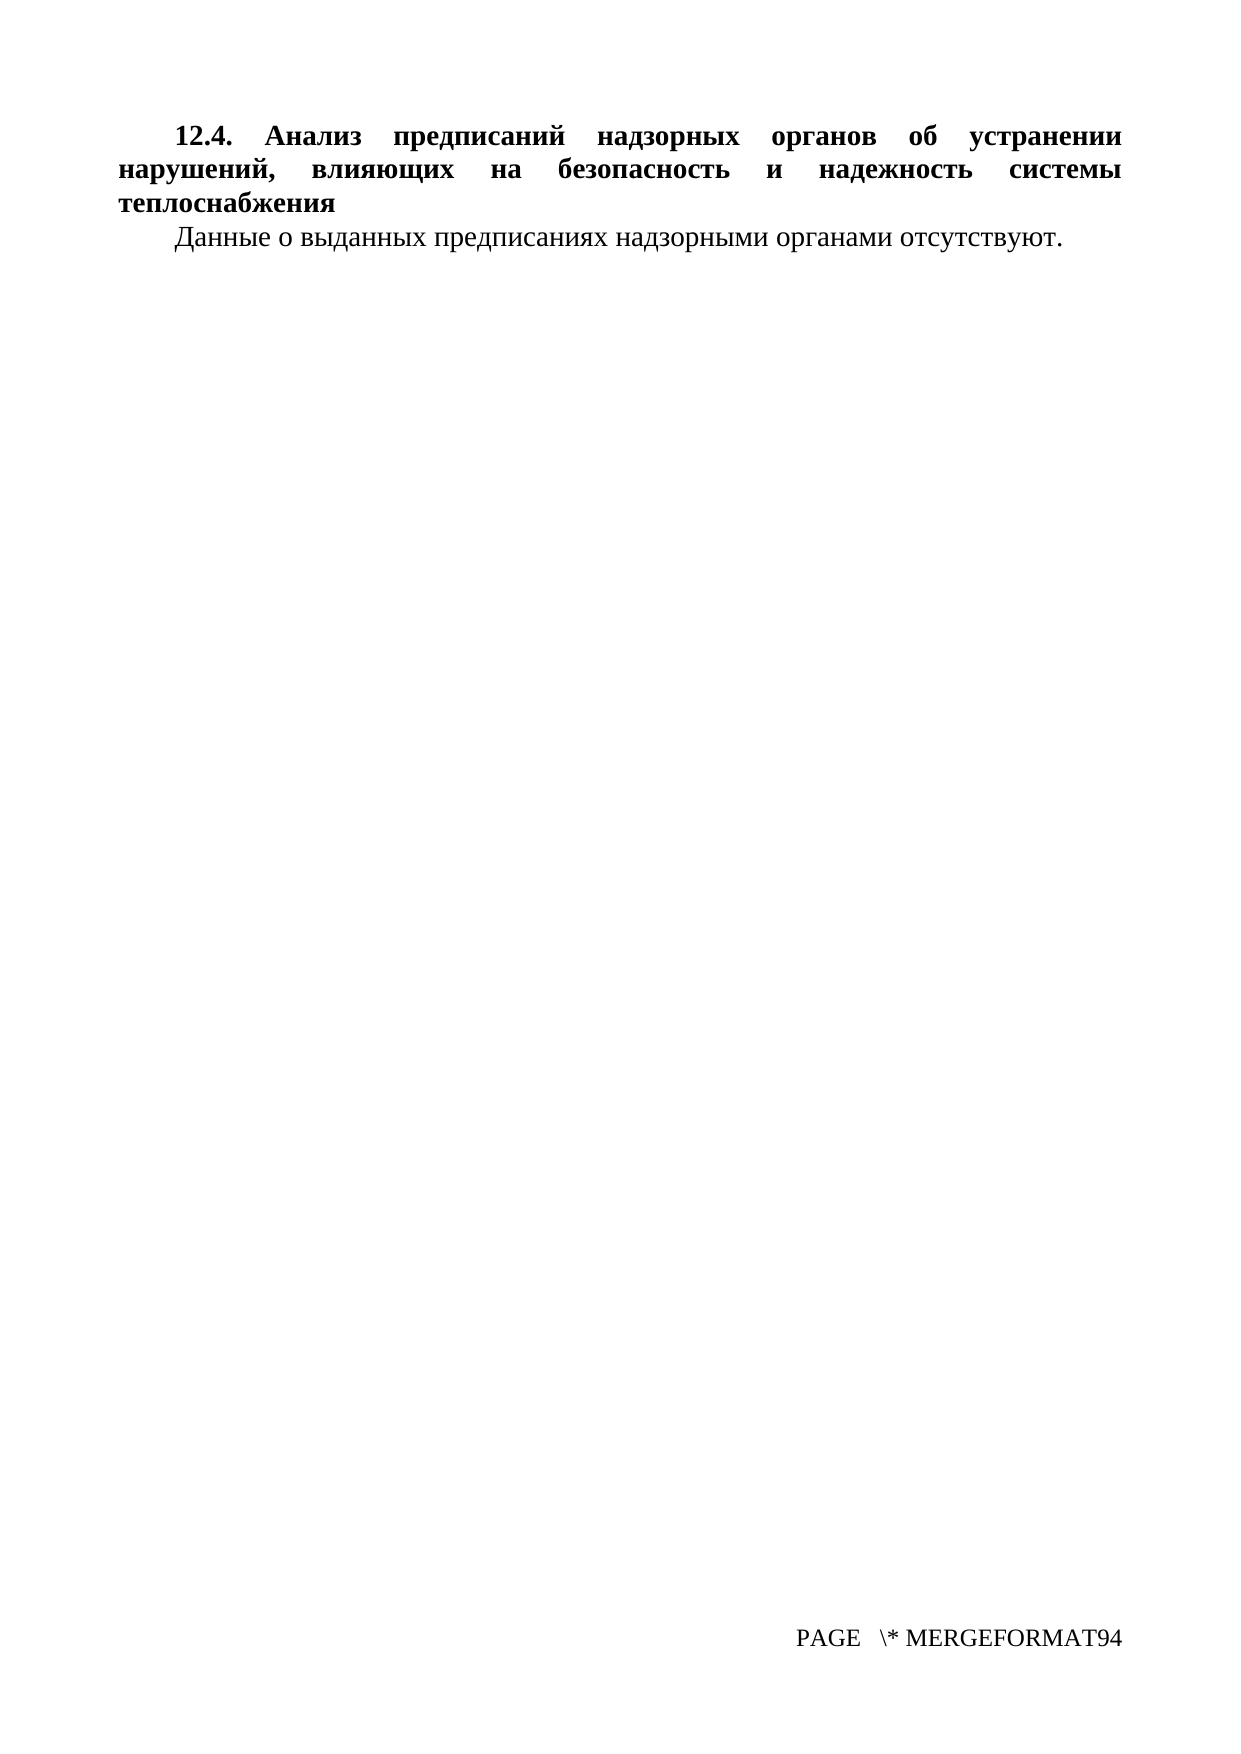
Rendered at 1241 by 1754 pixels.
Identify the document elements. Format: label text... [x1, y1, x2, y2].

text Данные о выданных предписаниях надзорными органами отсутствуют. [118, 219, 1123, 252]
text 12.4. Анализ предписаний надзорных органов об устранении нарушений, влияющих на безопасность и надежность системы теплоснабжения [118, 118, 1123, 219]
